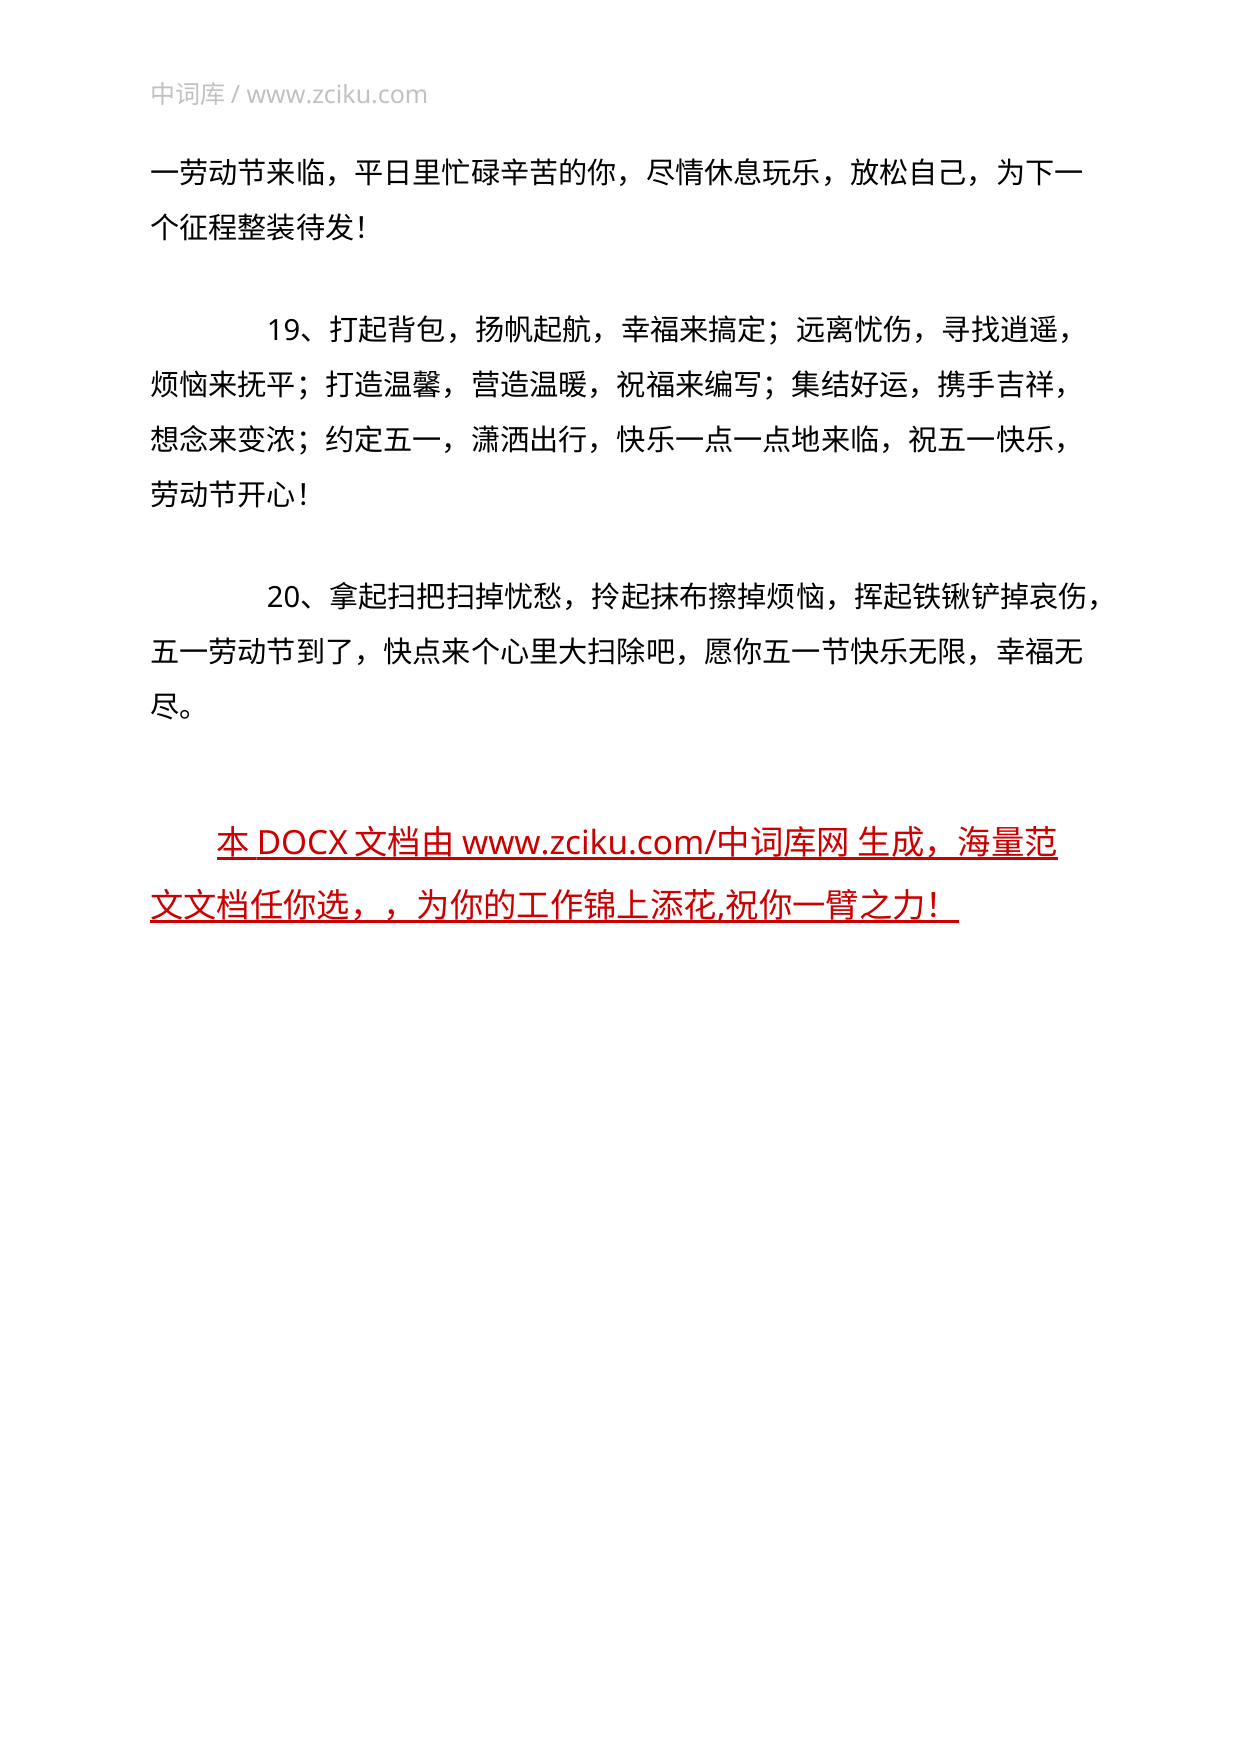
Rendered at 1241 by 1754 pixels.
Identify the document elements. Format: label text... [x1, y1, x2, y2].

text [150, 150, 1090, 247]
text 19、打起背包，扬帆起航，幸福来搞定；远离忧伤，寻找逍遥，烦恼来抚平；打造温馨，营造温暖，祝福来编写；集结好运，携手吉祥，想念来变浓；约定五一，潇洒出行，快乐一点一点地来临，祝五一快乐，劳动节开心！ [150, 307, 1090, 514]
text 本DOCX文档由 www.zciku.com/中词库网 生成，海量范文文档任你选，，为你的工作锦上添花,祝你一臂之力！ [150, 816, 1090, 927]
text 20、拿起扫把扫掉忧愁，拎起抹布擦掉烦恼，挥起铁锹铲掉哀伤，五一劳动节到了，快点来个心里大扫除吧，愿你五一节快乐无限，幸福无尽。 [150, 573, 1090, 725]
